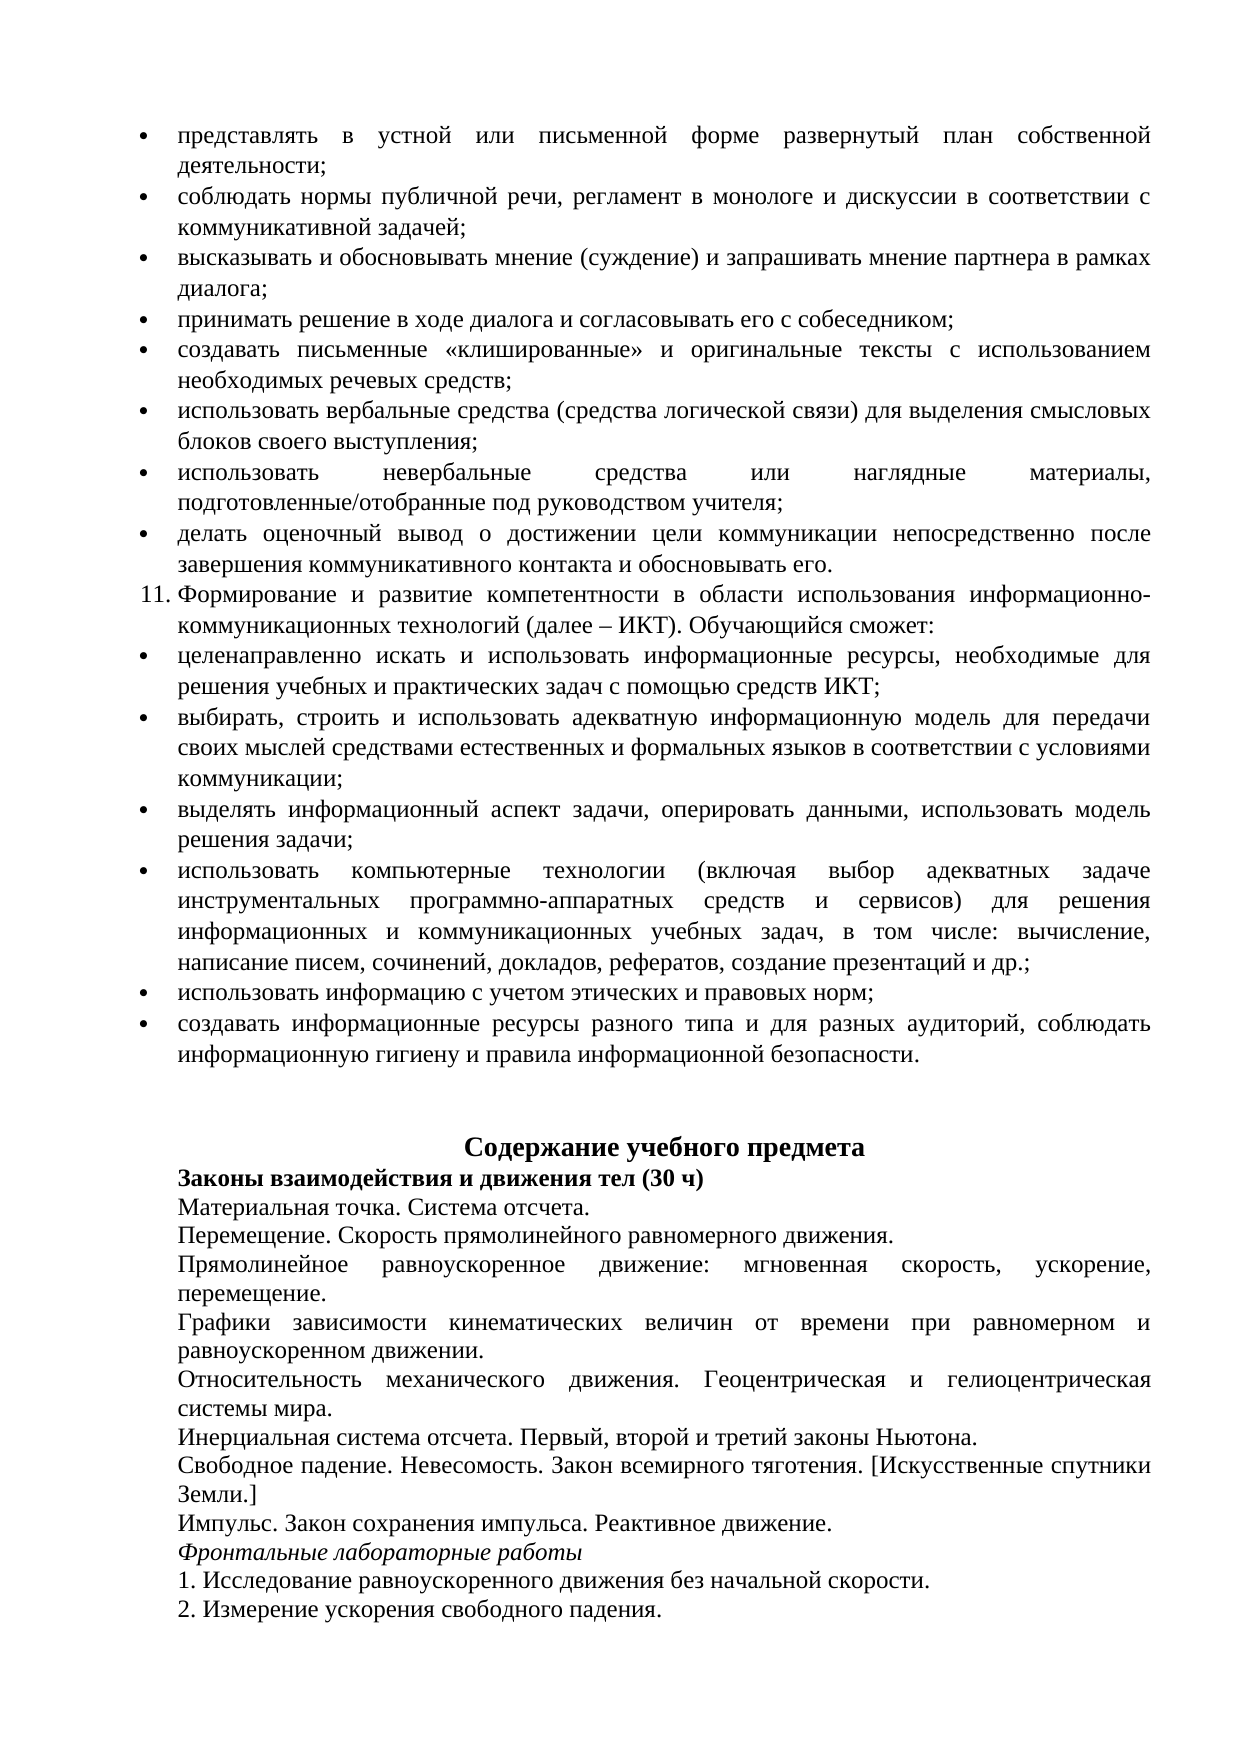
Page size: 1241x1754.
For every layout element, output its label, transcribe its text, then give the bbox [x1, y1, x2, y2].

list выделять информационный аспект задачи, оперировать данными, использовать модель решения задачи; [140, 792, 1152, 853]
list создавать информационные ресурсы разного типа и для разных аудиторий, соблюдать информационную гигиену и правила информационной безопасности. [140, 1006, 1152, 1067]
text Графики зависимости кинематических величин от времени при равномерном и равноускоренном движении. [177, 1307, 1152, 1364]
text Импульс. Закон сохранения импульса. Реактивное движение. [177, 1508, 1152, 1537]
text Фронтальные лабораторные работы [177, 1537, 1152, 1565]
list высказывать и обосновывать мнение (суждение) и запрашивать мнение партнера в рамках диалога; [140, 241, 1152, 302]
text Относительность механического движения. Геоцентрическая и гелиоцентрическая системы мира. [177, 1364, 1152, 1422]
text Материальная точка. Система отсчета. [177, 1192, 1152, 1220]
text Перемещение. Скорость прямолинейного равномерного движения. [177, 1220, 1152, 1249]
list целенаправленно искать и использовать информационные ресурсы, необходимые для решения учебных и практических задач с помощью средств ИКТ; [140, 639, 1152, 700]
list использовать информацию с учетом этических и правовых норм; [140, 976, 1152, 1006]
text Содержание учебного предмета [177, 1131, 1152, 1163]
list выбирать, строить и использовать адекватную информационную модель для передачи своих мыслей средствами естественных и формальных языков в соответствии с условиями коммуникации; [140, 700, 1152, 792]
list создавать письменные «клишированные» и оригинальные тексты с использованием необходимых речевых средств; [140, 332, 1152, 394]
text 2. Измерение ускорения свободного падения. [177, 1594, 1152, 1623]
text Прямолинейное равноускоренное движение: мгновенная скорость, ускорение, перемещение. [177, 1249, 1152, 1307]
list представлять в устной или письменной форме развернутый план собственной деятельности; [140, 118, 1152, 179]
list использовать невербальные средства или наглядные материалы, подготовленные/отобранные под руководством учителя; [140, 455, 1152, 516]
list соблюдать нормы публичной речи, регламент в монологе и дискуссии в соответствии с коммуникативной задачей; [140, 179, 1152, 241]
text Законы взаимодействия и движения тел (30 ч) [177, 1163, 1152, 1192]
text Инерциальная система отсчета. Первый, второй и третий законы Ньютона. [177, 1422, 1152, 1450]
list делать оценочный вывод о достижении цели коммуникации непосредственно после завершения коммуникативного контакта и обосновывать его. [140, 516, 1152, 577]
text Свободное падение. Невесомость. Закон всемирного тяготения. [Искусственные спутники Земли.] [177, 1450, 1152, 1508]
list принимать решение в ходе диалога и согласовывать его с собеседником; [140, 302, 1152, 332]
list использовать компьютерные технологии (включая выбор адекватных задаче инструментальных программно-аппаратных средств и сервисов) для решения информационных и коммуникационных учебных задач, в том числе: вычисление, написание писем, сочинений, докладов, рефератов, создание презентаций и др.; [140, 853, 1152, 976]
text 1. Исследование равноускоренного движения без начальной скорости. [177, 1565, 1152, 1594]
list Формирование и развитие компетентности в области использования информационно-коммуникационных технологий (далее – ИКТ). Обучающийся сможет: [140, 577, 1152, 639]
list использовать вербальные средства (средства логической связи) для выделения смысловых блоков своего выступления; [140, 394, 1152, 455]
